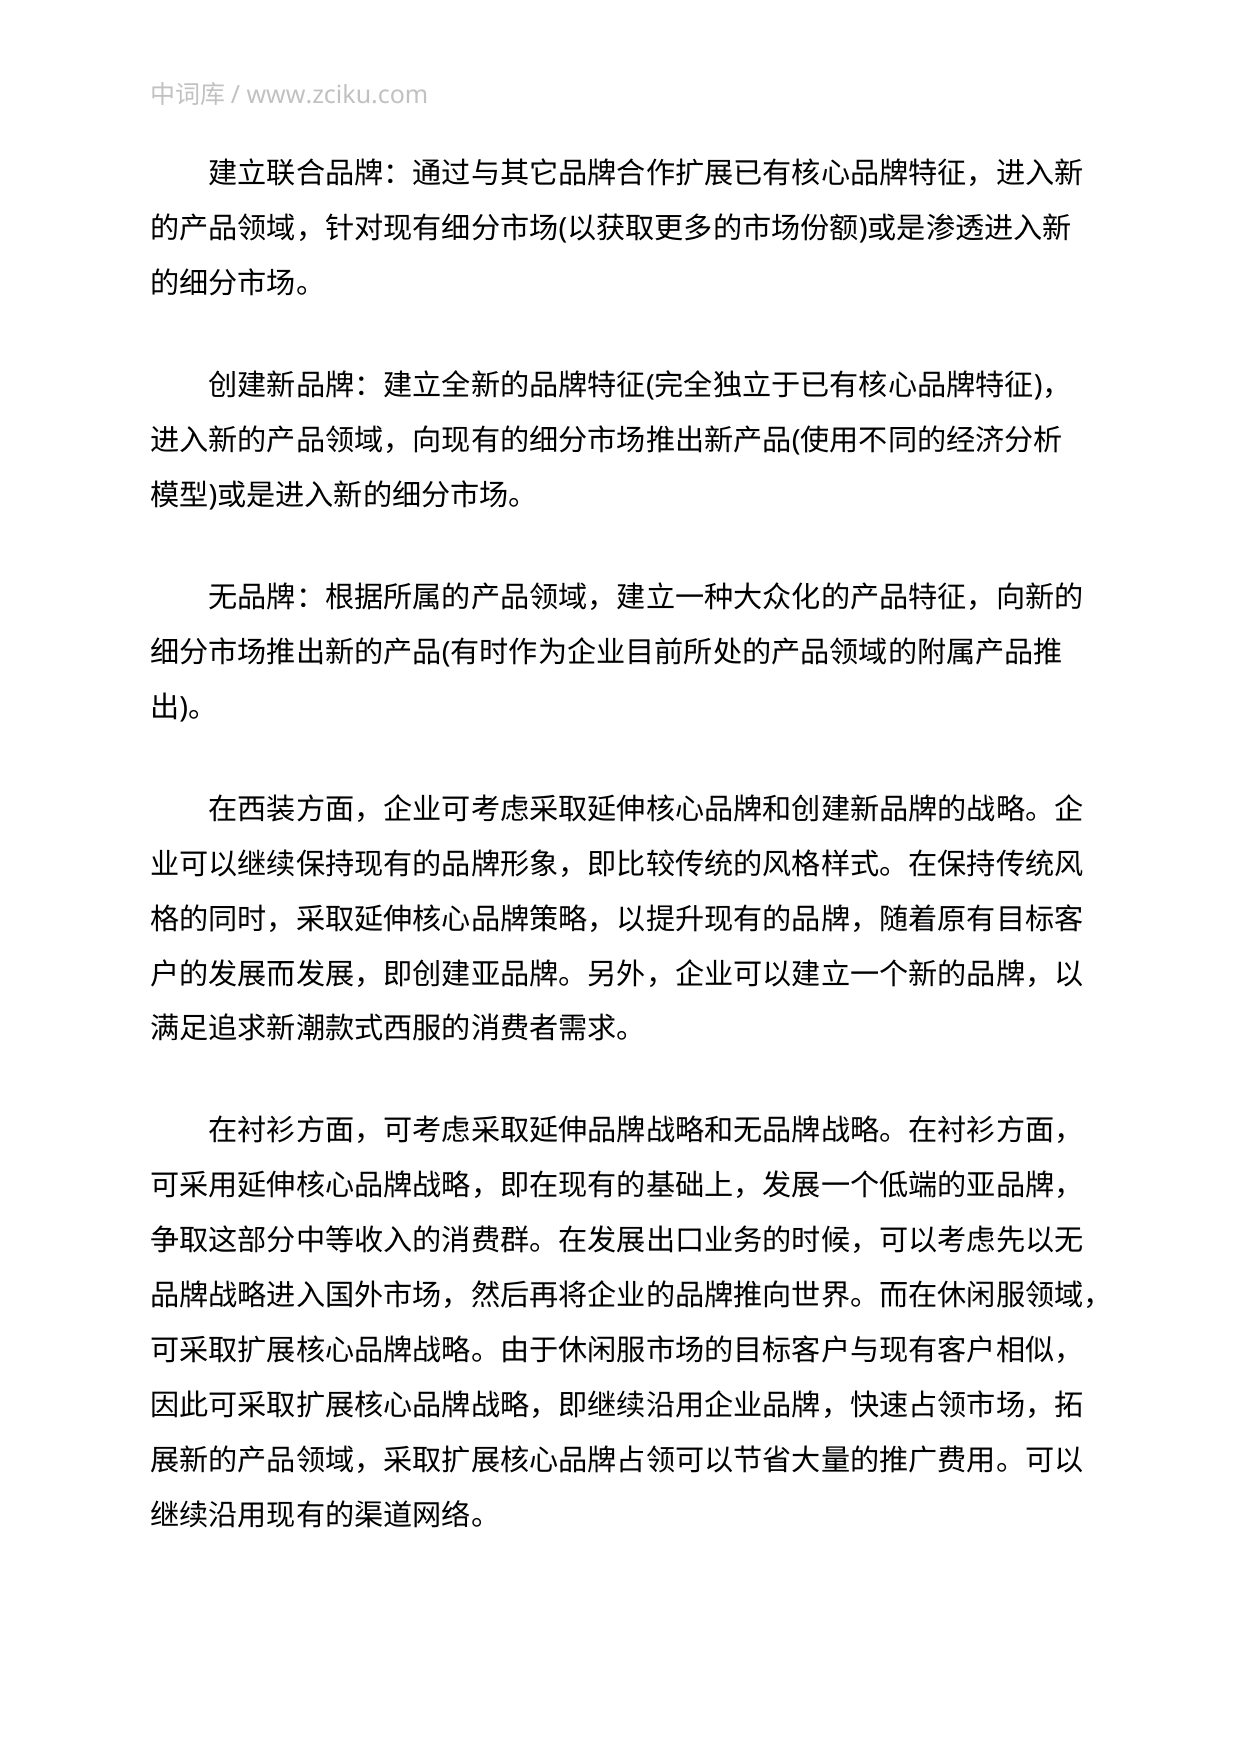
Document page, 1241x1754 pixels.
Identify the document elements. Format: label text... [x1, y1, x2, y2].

text 创建新品牌：建立全新的品牌特征(完全独立于已有核心品牌特征)，进入新的产品领域，向现有的细分市场推出新产品(使用不同的经济分析模型)或是进入新的细分市场。 [150, 362, 1090, 514]
text 无品牌：根据所属的产品领域，建立一种大众化的产品特征，向新的细分市场推出新的产品(有时作为企业目前所处的产品领域的附属产品推出)。 [150, 574, 1090, 726]
text 建立联合品牌：通过与其它品牌合作扩展已有核心品牌特征，进入新的产品领域，针对现有细分市场(以获取更多的市场份额)或是渗透进入新的细分市场。 [150, 150, 1090, 302]
text 在衬衫方面，可考虑采取延伸品牌战略和无品牌战略。在衬衫方面，可采用延伸核心品牌战略，即在现有的基础上，发展一个低端的亚品牌，争取这部分中等收入的消费群。在发展出口业务的时候，可以考虑先以无品牌战略进入国外市场，然后再将企业的品牌推向世界。而在休闲服领域，可采取扩展核心品牌战略。由于休闲服市场的目标客户与现有客户相似，因此可采取扩展核心品牌战略，即继续沿用企业品牌，快速占领市场，拓展新的产品领域，采取扩展核心品牌占领可以节省大量的推广费用。可以继续沿用现有的渠道网络。 [150, 1107, 1090, 1533]
text 在西装方面，企业可考虑采取延伸核心品牌和创建新品牌的战略。企业可以继续保持现有的品牌形象，即比较传统的风格样式。在保持传统风格的同时，采取延伸核心品牌策略，以提升现有的品牌，随着原有目标客户的发展而发展，即创建亚品牌。另外，企业可以建立一个新的品牌，以满足追求新潮款式西服的消费者需求。 [150, 786, 1090, 1047]
